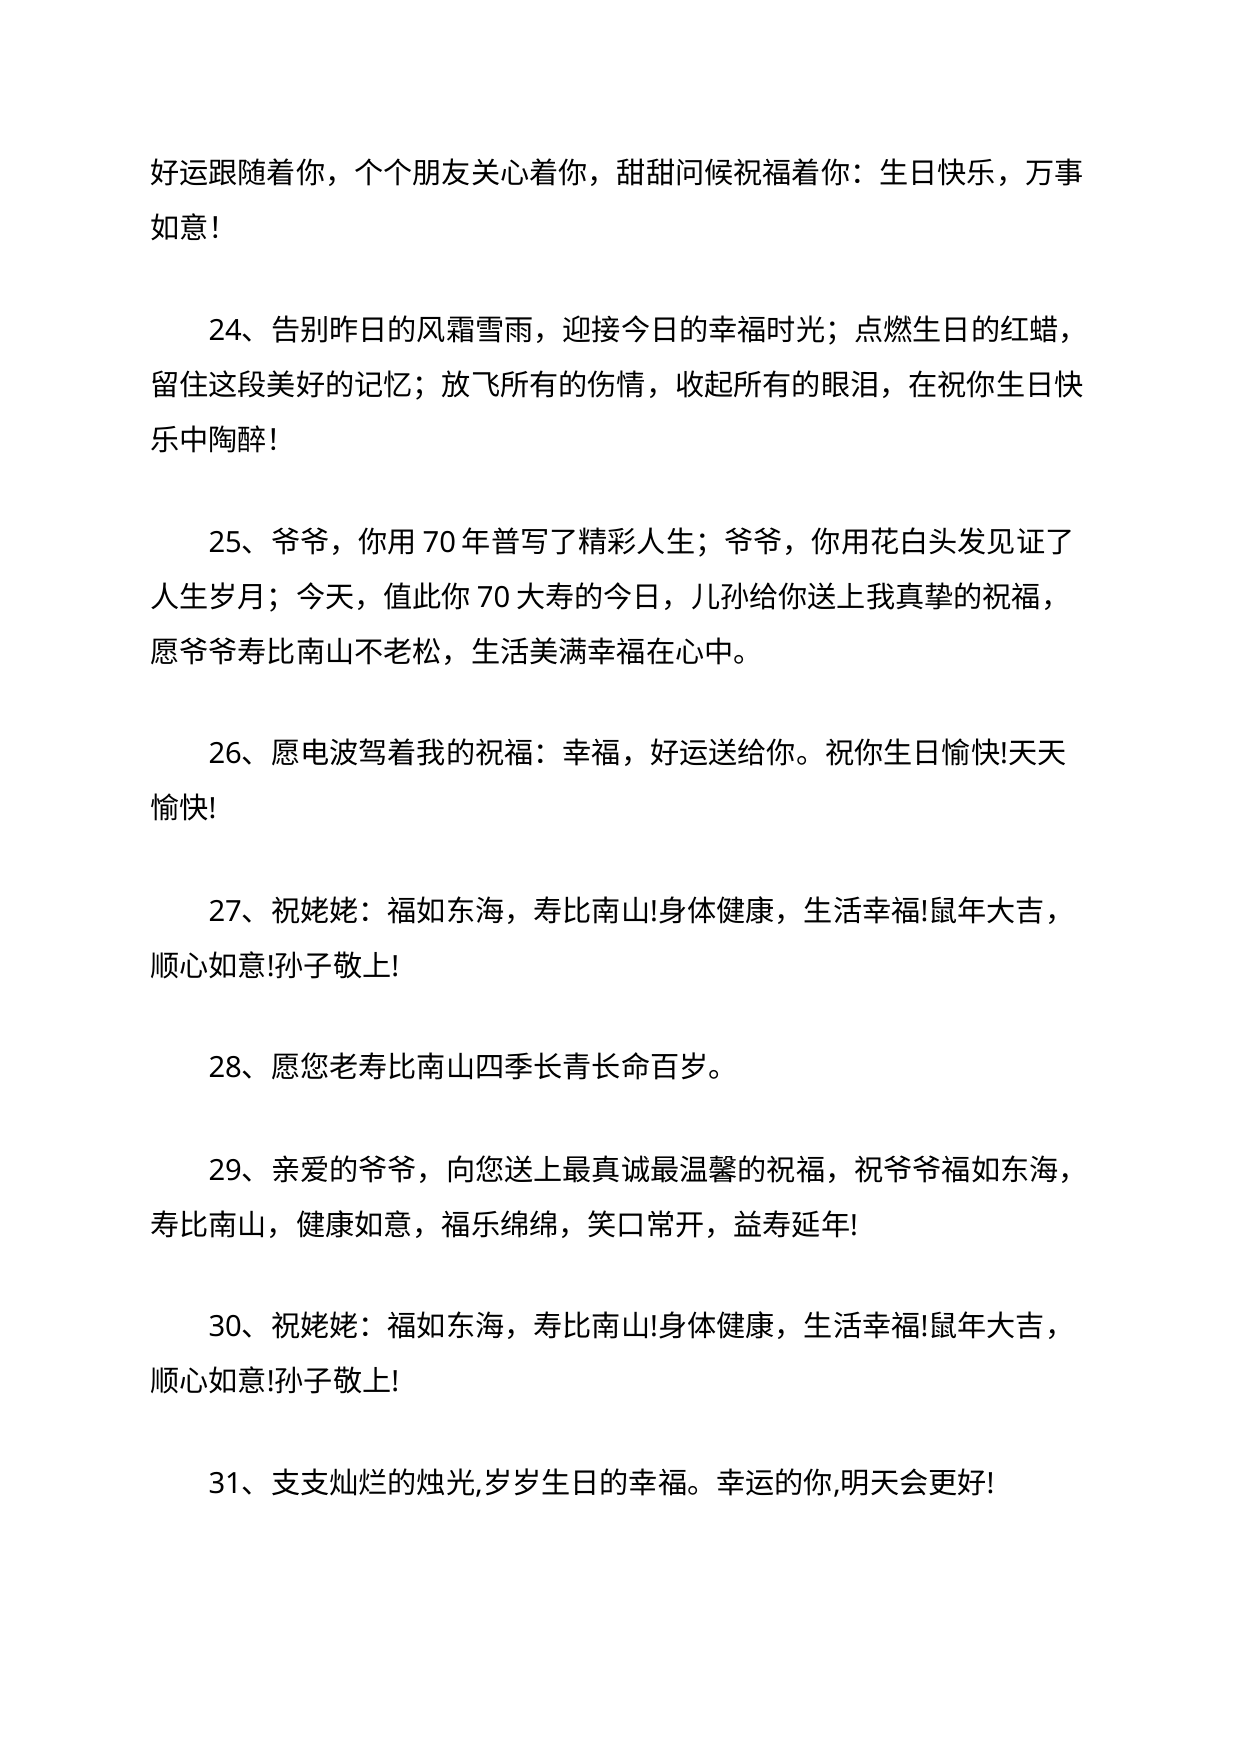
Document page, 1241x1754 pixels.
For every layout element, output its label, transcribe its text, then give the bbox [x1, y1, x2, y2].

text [150, 150, 1090, 247]
text 30、祝姥姥：福如东海，寿比南山!身体健康，生活幸福!鼠年大吉，顺心如意!孙子敬上! [150, 1303, 1090, 1400]
text 28、愿您老寿比南山四季长青长命百岁。 [150, 1044, 1090, 1086]
text 31、支支灿烂的烛光,岁岁生日的幸福。幸运的你,明天会更好! [150, 1460, 1090, 1502]
text 26、愿电波驾着我的祝福：幸福，好运送给你。祝你生日愉快!天天愉快! [150, 730, 1090, 827]
text 29、亲爱的爷爷，向您送上最真诚最温馨的祝福，祝爷爷福如东海，寿比南山，健康如意，福乐绵绵，笑口常开，益寿延年! [150, 1146, 1090, 1243]
text 24、告别昨日的风霜雪雨，迎接今日的幸福时光；点燃生日的红蜡，留住这段美好的记忆；放飞所有的伤情，收起所有的眼泪，在祝你生日快乐中陶醉！ [150, 307, 1090, 459]
text 27、祝姥姥：福如东海，寿比南山!身体健康，生活幸福!鼠年大吉，顺心如意!孙子敬上! [150, 887, 1090, 984]
text 25、爷爷，你用70年普写了精彩人生；爷爷，你用花白头发见证了人生岁月；今天，值此你70大寿的今日，儿孙给你送上我真挚的祝福，愿爷爷寿比南山不老松，生活美满幸福在心中。 [150, 518, 1090, 671]
